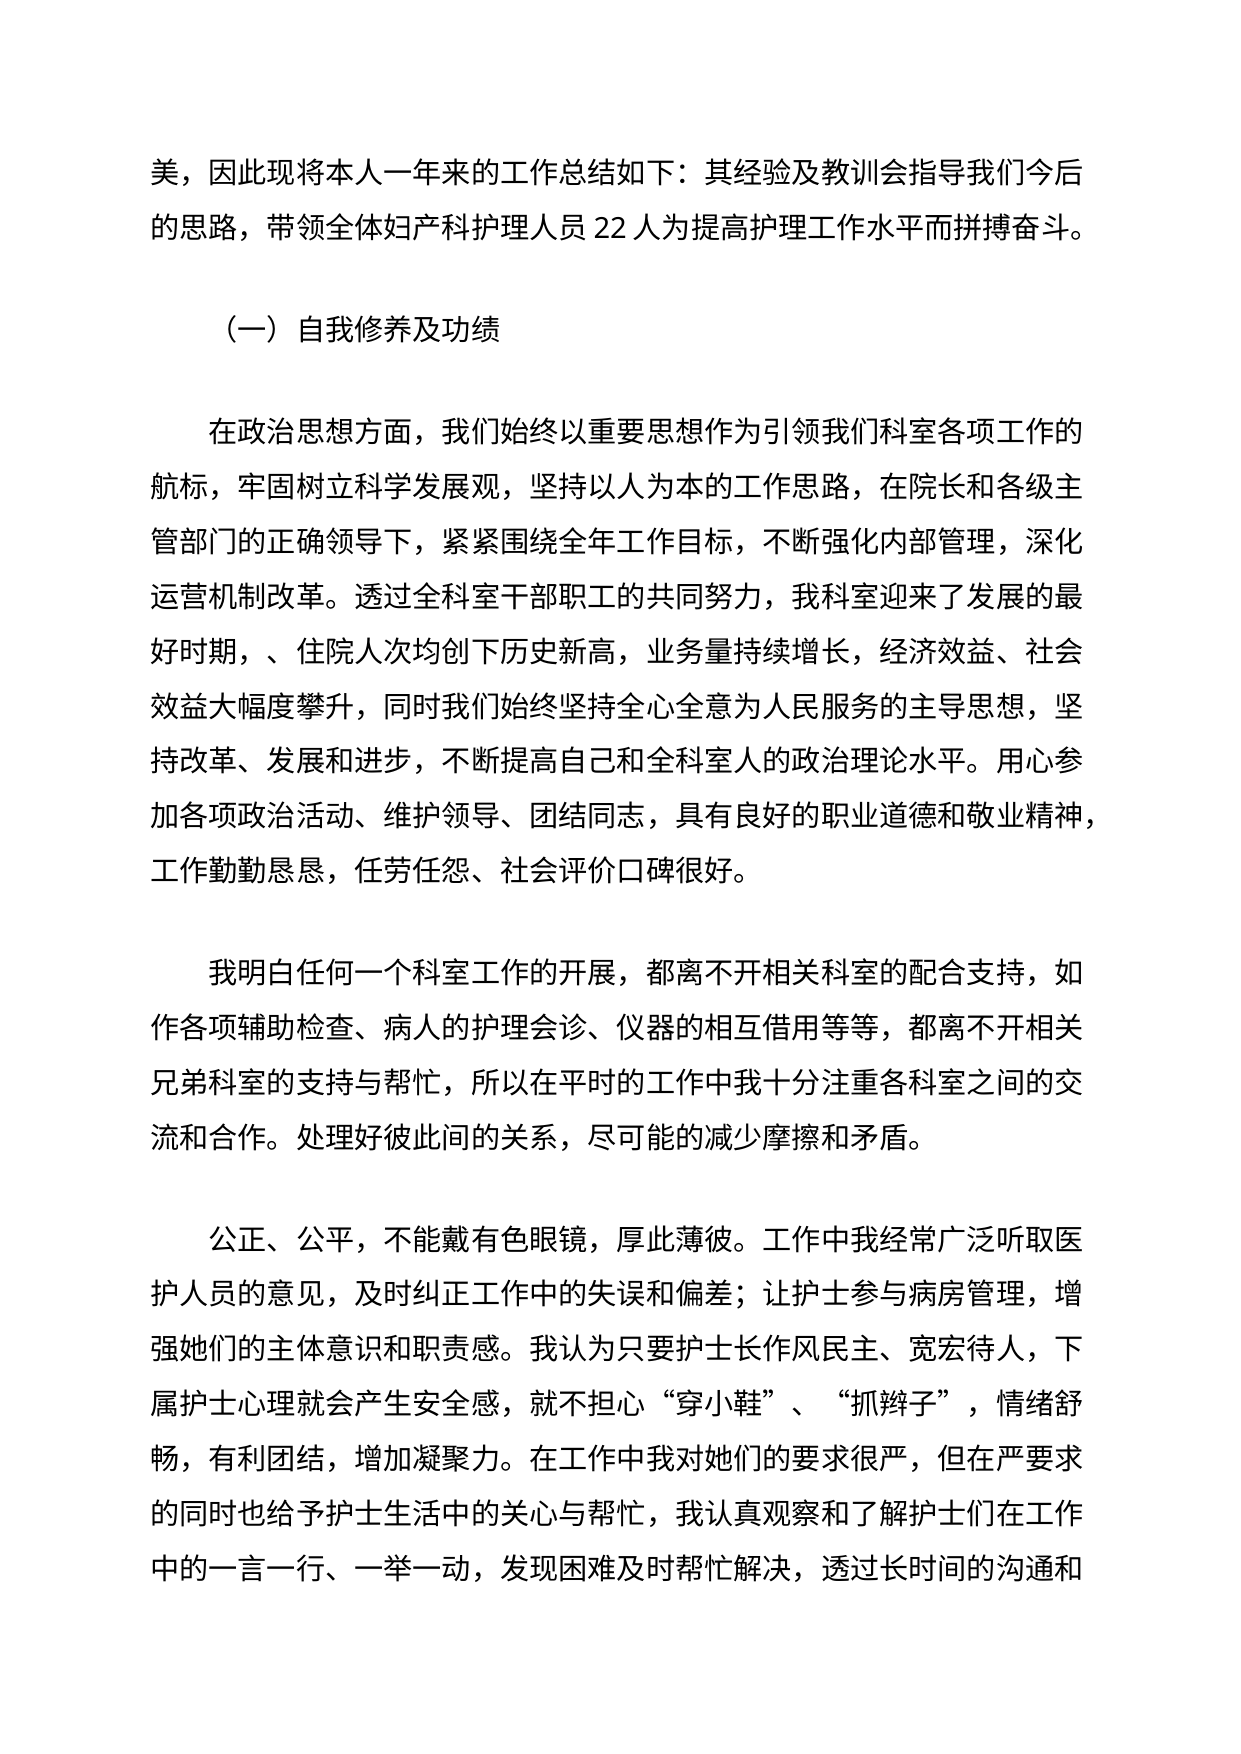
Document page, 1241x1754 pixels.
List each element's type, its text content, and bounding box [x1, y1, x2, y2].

text 我明白任何一个科室工作的开展，都离不开相关科室的配合支持，如作各项辅助检查、病人的护理会诊、仪器的相互借用等等，都离不开相关兄弟科室的支持与帮忙，所以在平时的工作中我十分注重各科室之间的交流和合作。处理好彼此间的关系，尽可能的减少摩擦和矛盾。 [150, 949, 1090, 1157]
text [150, 1216, 1090, 1588]
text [150, 150, 1090, 247]
text 在政治思想方面，我们始终以重要思想作为引领我们科室各项工作的航标，牢固树立科学发展观，坚持以人为本的工作思路，在院长和各级主管部门的正确领导下，紧紧围绕全年工作目标，不断强化内部管理，深化运营机制改革。透过全科室干部职工的共同努力，我科室迎来了发展的最好时期，、住院人次均创下历史新高，业务量持续增长，经济效益、社会效益大幅度攀升，同时我们始终坚持全心全意为人民服务的主导思想，坚持改革、发展和进步，不断提高自己和全科室人的政治理论水平。用心参加各项政治活动、维护领导、团结同志，具有良好的职业道德和敬业精神，工作勤勤恳恳，任劳任怨、社会评价口碑很好。 [150, 409, 1090, 890]
text （一）自我修养及功绩 [150, 307, 1090, 349]
